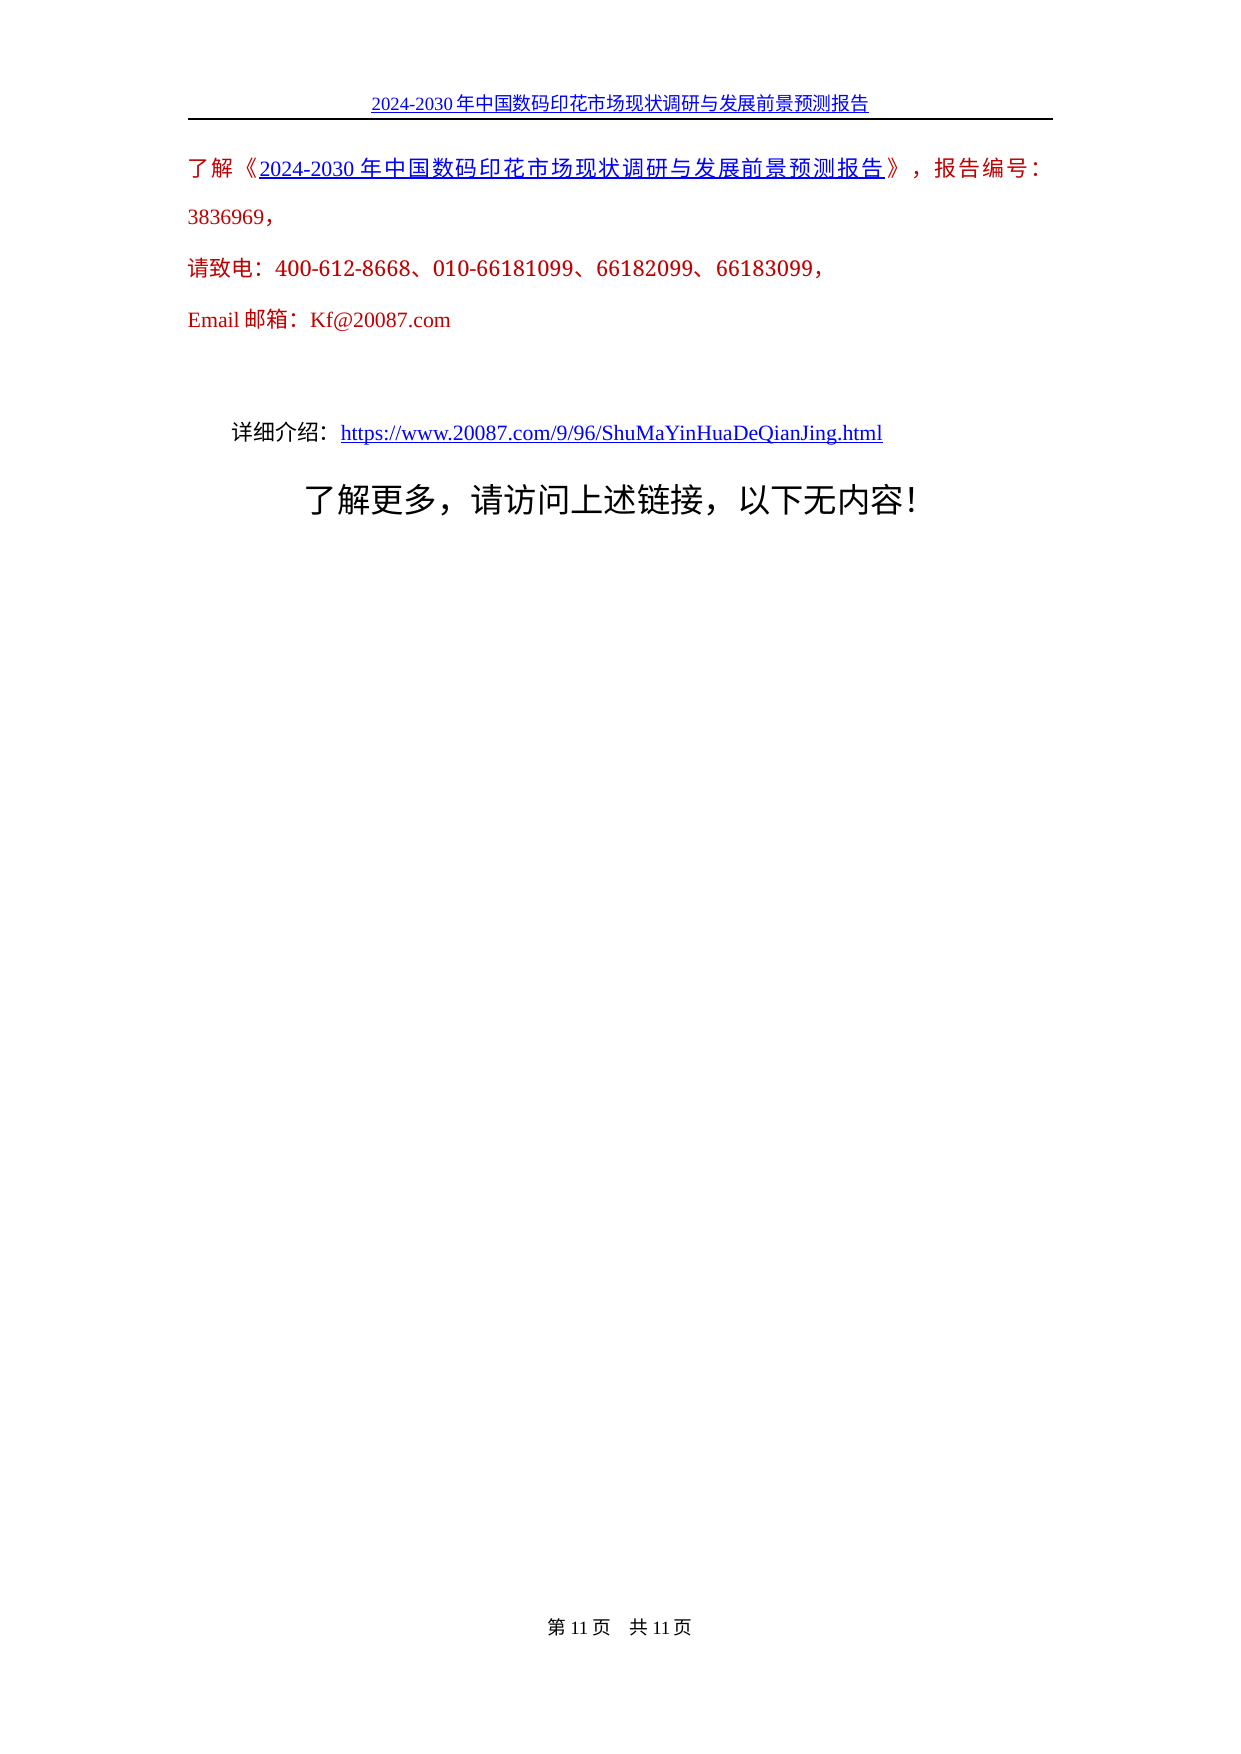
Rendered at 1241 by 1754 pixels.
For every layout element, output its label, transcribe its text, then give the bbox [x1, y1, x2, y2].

text 请致电：400-612-8668、010-66181099、66182099、66183099， [187, 251, 1053, 283]
title 了解更多，请访问上述链接，以下无内容！ [187, 465, 1053, 530]
text 详细介绍：https://www.20087.com/9/96/ShuMaYinHuaDeQianJing.html [187, 415, 1053, 447]
text 了解《2024-2030年中国数码印花市场现状调研与发展前景预测报告》，报告编号：3836969， [187, 150, 1053, 231]
text Email邮箱：Kf@20087.com [187, 302, 1053, 334]
